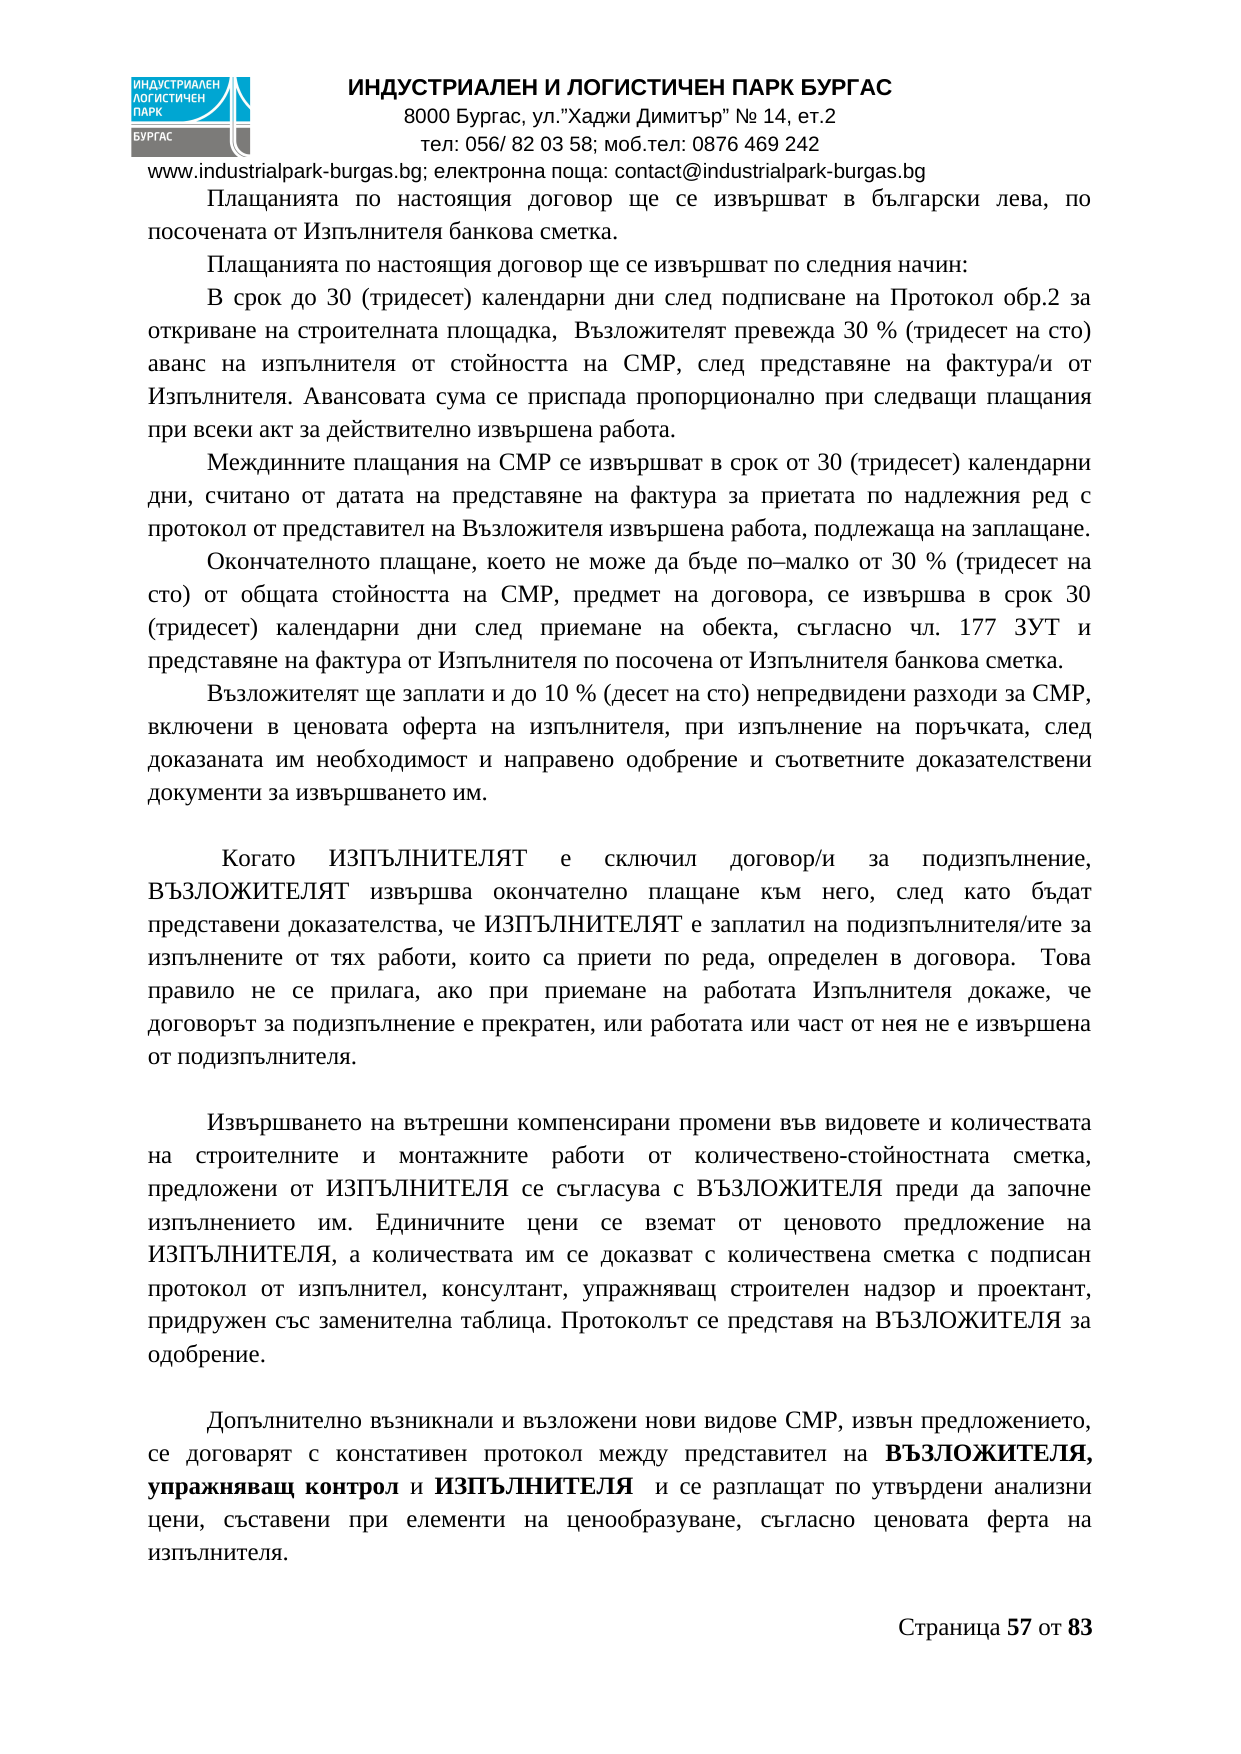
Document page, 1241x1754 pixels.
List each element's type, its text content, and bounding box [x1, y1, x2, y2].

text Допълнително възникнали и възложени нови видове СМР, извън предложението, се договарят с констативен протокол между представител на ВЪЗЛОЖИТЕЛЯ, упражняващ контрол и ИЗПЪЛНИТЕЛЯ и се разплащат по утвърдени анализни цени, съставени при елементи на ценообразуване, съгласно ценовата ферта на изпълнителя. [148, 1405, 1093, 1566]
picture [131, 77, 251, 157]
text Плащанията по настоящия договор ще се извършват по следния начин: [148, 249, 1093, 278]
text Когато ИЗПЪЛНИТЕЛЯТ е сключил договор/и за подизпълнение, ВЪЗЛОЖИТЕЛЯТ извършва окончателно плащане към него, след като бъдат представени доказателства, че ИЗПЪЛНИТЕЛЯТ е заплатил на подизпълнителя/ите за изпълнените от тях работи, които са приети по реда, определен в договора. Това правило не се прилага, ако при приемане на работата Изпълнителя докаже, че договорът за подизпълнение е прекратен, или работата или част от нея не е извършена от подизпълнителя. [148, 843, 1093, 1070]
text Извършването на вътрешни компенсирани промени във видовете и количествата на строителните и монтажните работи от количествено-стойностната сметка, предложени от ИЗПЪЛНИТЕЛЯ се съгласува с ВЪЗЛОЖИТЕЛЯ преди да започне изпълнението им. Единичните цени се вземат от ценовото предложение на ИЗПЪЛНИТЕЛЯ, а количествата им се доказват с количествена сметка с подписан протокол от изпълнител, консултант, упражняващ строителен надзор и проектант, придружен със заменителна таблица. Протоколът се представя на ВЪЗЛОЖИТЕЛЯ за одобрение. [148, 1107, 1093, 1367]
picture [176, 95, 185, 101]
text Възложителят ще заплати и до 10 % (десет на сто) непредвидени разходи за СМР, включени в ценовата оферта на изпълнителя, при изпълнение на поръчката, след доказаната им необходимост и направено одобрение и съответните доказателствени документи за извършването им. [148, 678, 1093, 806]
text Междинните плащания на СМР се извършват в срок от 30 (тридесет) календарни дни, считано от датата на представяне на фактура за приетата по надлежния ред с протокол от представител на Възложителя извършена работа, подлежаща на заплащане. [148, 447, 1093, 542]
text Плащанията по настоящия договор ще се извършват в български лева, по посочената от Изпълнителя банкова сметка. [148, 183, 1093, 245]
picture [134, 81, 143, 88]
text В срок до 30 (тридесет) календарни дни след подписване на Протокол обр.2 за откриване на строителната площадка, Възложителят превежда 30 % (тридесет на сто) аванс на изпълнителя от стойността на СМР, след представяне на фактура/и от Изпълнителя. Авансовата сума се приспада пропорционално при следващи плащания при всеки акт за действително извършена работа. [148, 282, 1093, 443]
text Окончателното плащане, което не може да бъде по–малко от 30 % (тридесет на сто) от общата стойността на СМР, предмет на договора, се извършва в срок 30 (тридесет) календарни дни след приемане на обекта, съгласно чл. 177 ЗУТ и представяне на фактура от Изпълнителя по посочена от Изпълнителя банкова сметка. [148, 546, 1093, 674]
picture [186, 95, 193, 101]
